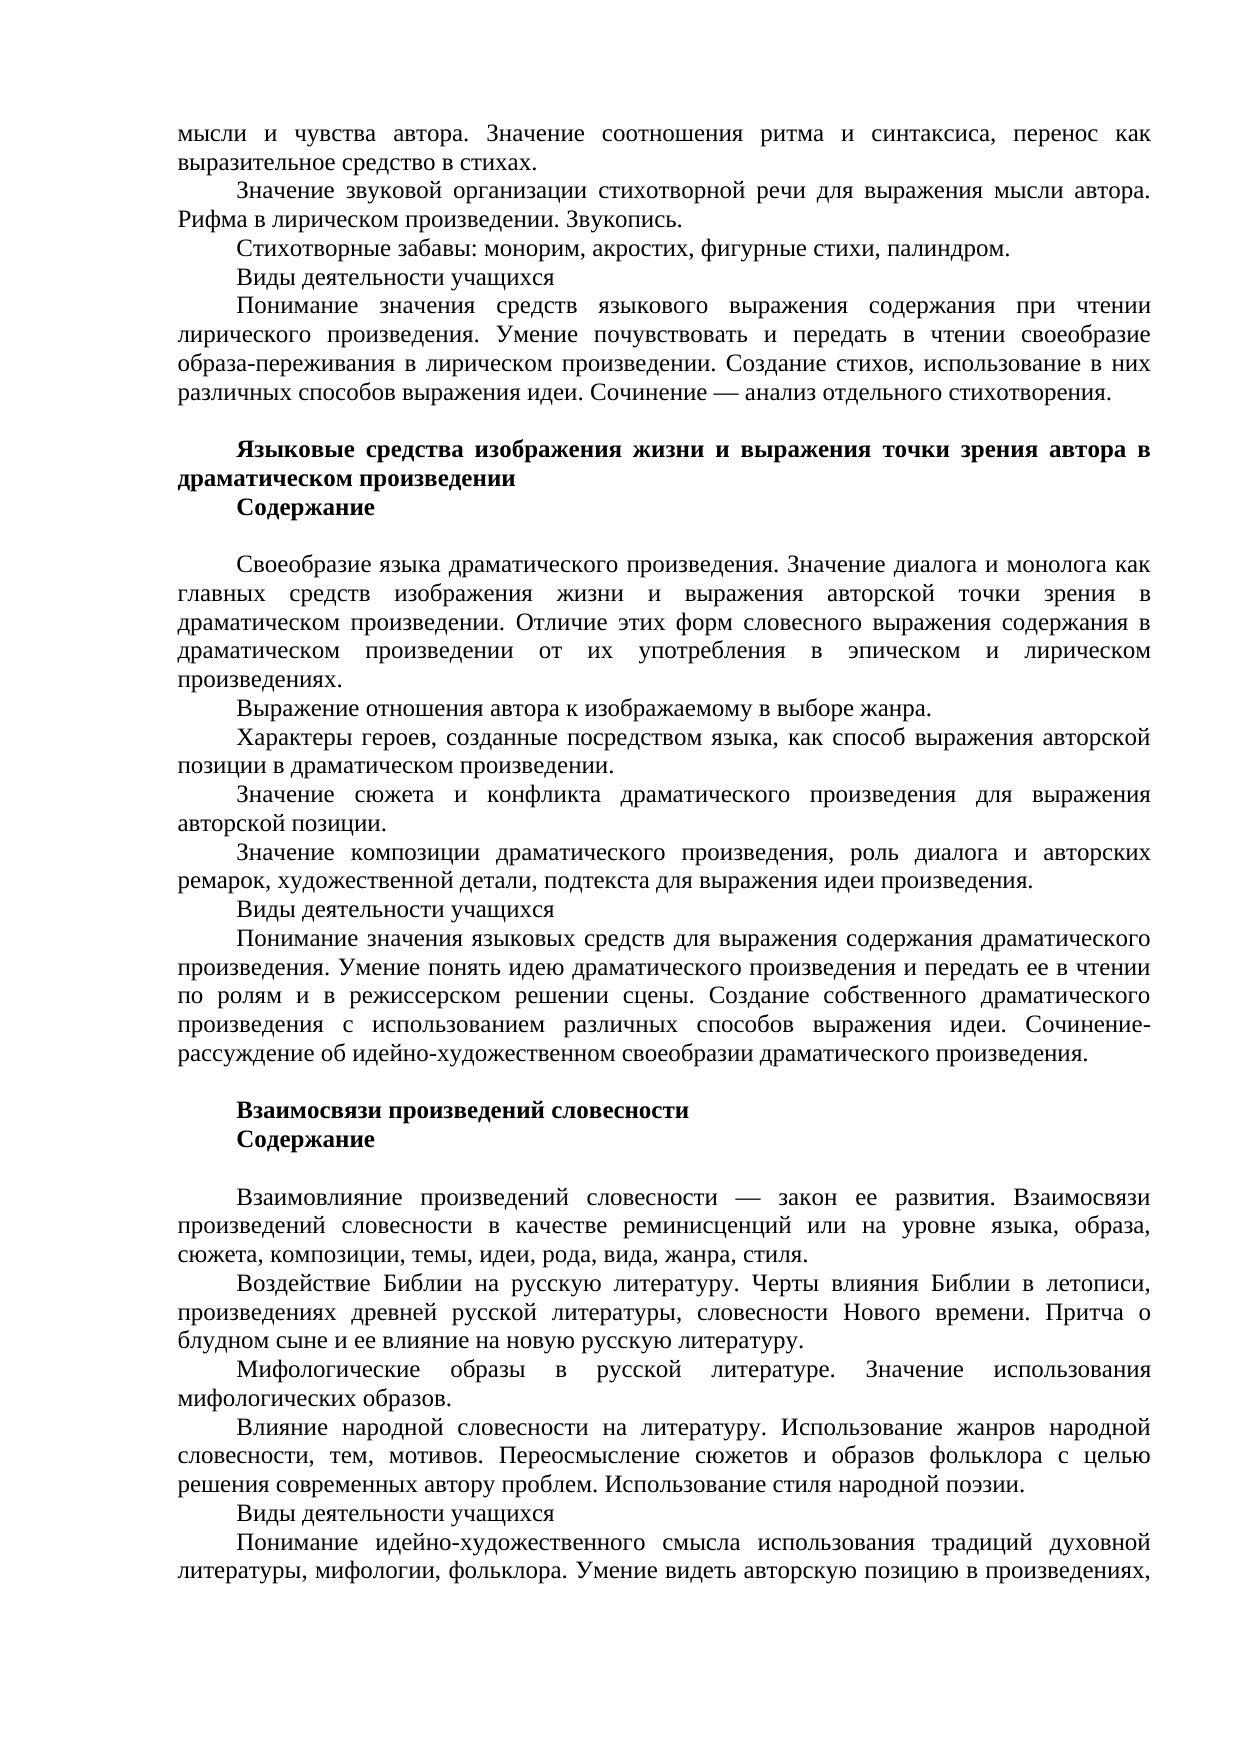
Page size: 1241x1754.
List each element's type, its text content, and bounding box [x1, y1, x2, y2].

text Значение звуковой организации стихотворной речи для выражения мысли автора. Рифма в лирическом произведении. Звукопись. [177, 176, 1152, 233]
text Виды деятельности учащихся [177, 1498, 1152, 1527]
text Понимание значения языковых средств для выражения содержания драматического произведения. Умение понять идею драматического произведения и передать ее в чтении по ролям и в режиссерском решении сцены. Создание собственного драматического произведения с использованием различных способов выражения идеи. Сочинение-рассуждение об идейно-художественном своеобразии драматического произведения. [177, 923, 1152, 1067]
text Значение сюжета и конфликта драматического произведения для выражения авторской позиции. [177, 779, 1152, 837]
text Выражение отношения автора к изображаемому в выборе жанра. [177, 693, 1152, 722]
text Взаимовлияние произведений словесности — закон ее развития. Взаимосвязи произведений словесности в качестве реминисценций или на уровне языка, образа, сюжета, композиции, темы, идеи, рода, вида, жанра, стиля. [177, 1182, 1152, 1268]
text Значение композиции драматического произведения, роль диалога и авторских ремарок, художественной детали, подтекста для выражения идеи произведения. [177, 837, 1152, 894]
text Виды деятельности учащихся [177, 262, 1152, 291]
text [177, 118, 1152, 176]
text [177, 1527, 1152, 1584]
text Содержание [177, 492, 1152, 521]
text Влияние народной словесности на литературу. Использование жанров народной словесности, тем, мотивов. Переосмысление сюжетов и образов фольклора с целью решения современных автору проблем. Использование стиля народной поэзии. [177, 1412, 1152, 1498]
text Мифологические образы в русской литературе. Значение использования мифологических образов. [177, 1354, 1152, 1412]
text Своеобразие языка драматического произведения. Значение диалога и монолога как главных средств изображения жизни и выражения авторской точки зрения в драматическом произведении. Отличие этих форм словесного выражения содержания в драматическом произведении от их употребления в эпическом и лирическом произведениях. [177, 549, 1152, 693]
text Содержание [177, 1124, 1152, 1153]
text Взаимосвязи произведений словесности [177, 1096, 1152, 1124]
text Стихотворные забавы: монорим, акростих, фигурные стихи, палиндром. [177, 233, 1152, 262]
text Языковые средства изображения жизни и выражения точки зрения автора в драматическом произведении [177, 434, 1152, 492]
text Воздействие Библии на русскую литературу. Черты влияния Библии в летописи, произведениях древней русской литературы, словесности Нового времени. Притча о блудном сыне и ее влияние на новую русскую литературу. [177, 1268, 1152, 1354]
text Понимание значения средств языкового выражения содержания при чтении лирического произведения. Умение почувствовать и передать в чтении своеобразие образа-переживания в лирическом произведении. Создание стихов, использование в них различных способов выражения идеи. Сочинение — анализ отдельного стихотворения. [177, 291, 1152, 406]
text Виды деятельности учащихся [177, 894, 1152, 923]
text Характеры героев, созданные посредством языка, как способ выражения авторской позиции в драматическом произведении. [177, 722, 1152, 779]
